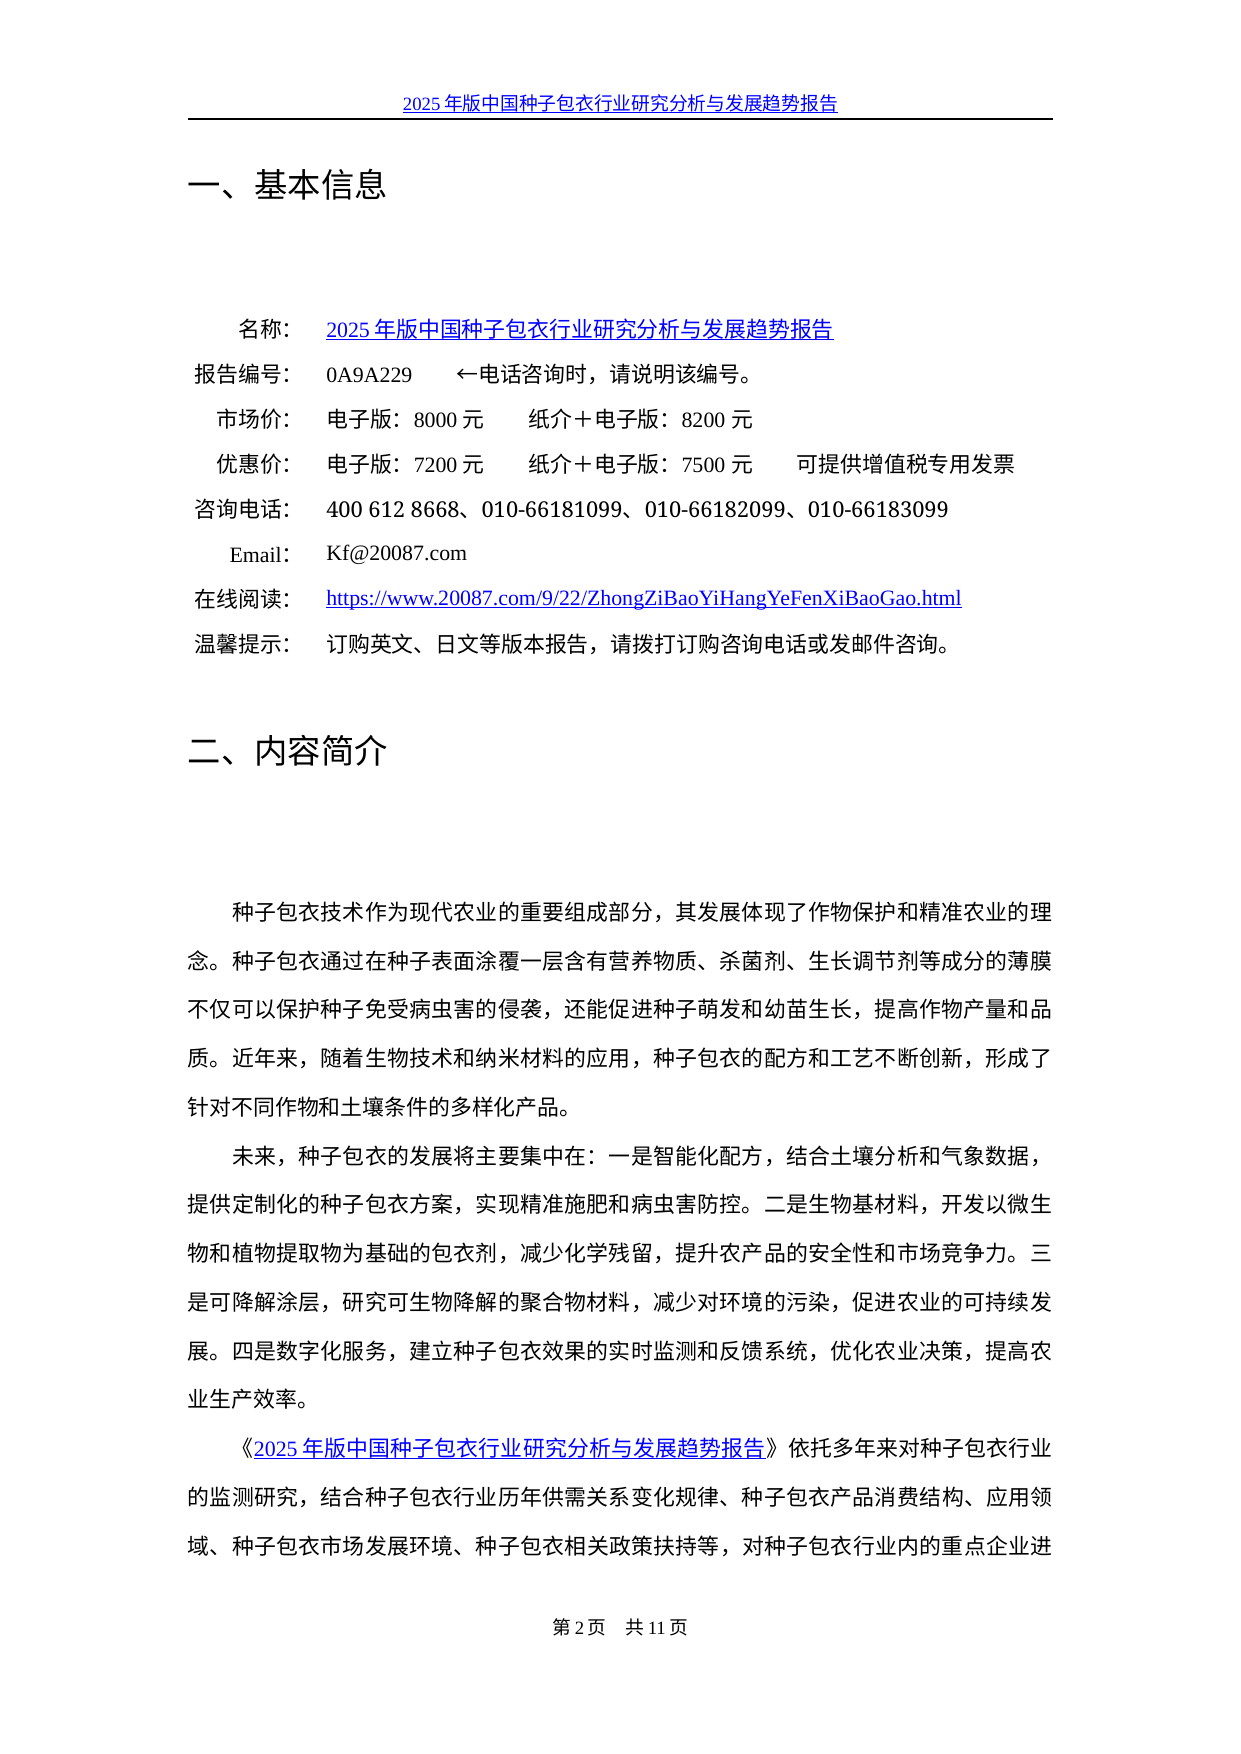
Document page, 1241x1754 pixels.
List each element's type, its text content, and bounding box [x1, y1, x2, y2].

table_cell 咨询电话： [167, 492, 315, 537]
table_cell 订购英文、日文等版本报告，请拨打订购咨询电话或发邮件咨询。 [315, 627, 1073, 672]
table_cell 市场价： [167, 402, 315, 447]
table_cell 优惠价： [167, 447, 315, 492]
table_cell [315, 582, 1073, 627]
table_cell 电子版：7200 元 纸介＋电子版：7500 元 可提供增值税专用发票 [315, 447, 1073, 492]
table_cell 0A9A229 ←电话咨询时，请说明该编号。 [315, 357, 1073, 402]
table_cell Email： [167, 537, 315, 582]
table_header 名称： [167, 312, 315, 357]
table_cell 电子版：8000 元 纸介＋电子版：8200 元 [315, 402, 1073, 447]
table_cell 在线阅读： [167, 582, 315, 627]
table_cell Kf@20087.com [315, 537, 1073, 582]
table_cell 报告编号： [167, 357, 315, 402]
title 一、基本信息 [187, 150, 1053, 215]
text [187, 894, 1053, 1561]
title 二、内容简介 [187, 717, 1053, 782]
table_header 2025年版中国种子包衣行业研究分析与发展趋势报告 [315, 312, 1073, 357]
table_cell 400 612 8668、010-66181099、010-66182099、010-66183099 [315, 492, 1073, 537]
table_cell 温馨提示： [167, 627, 315, 672]
